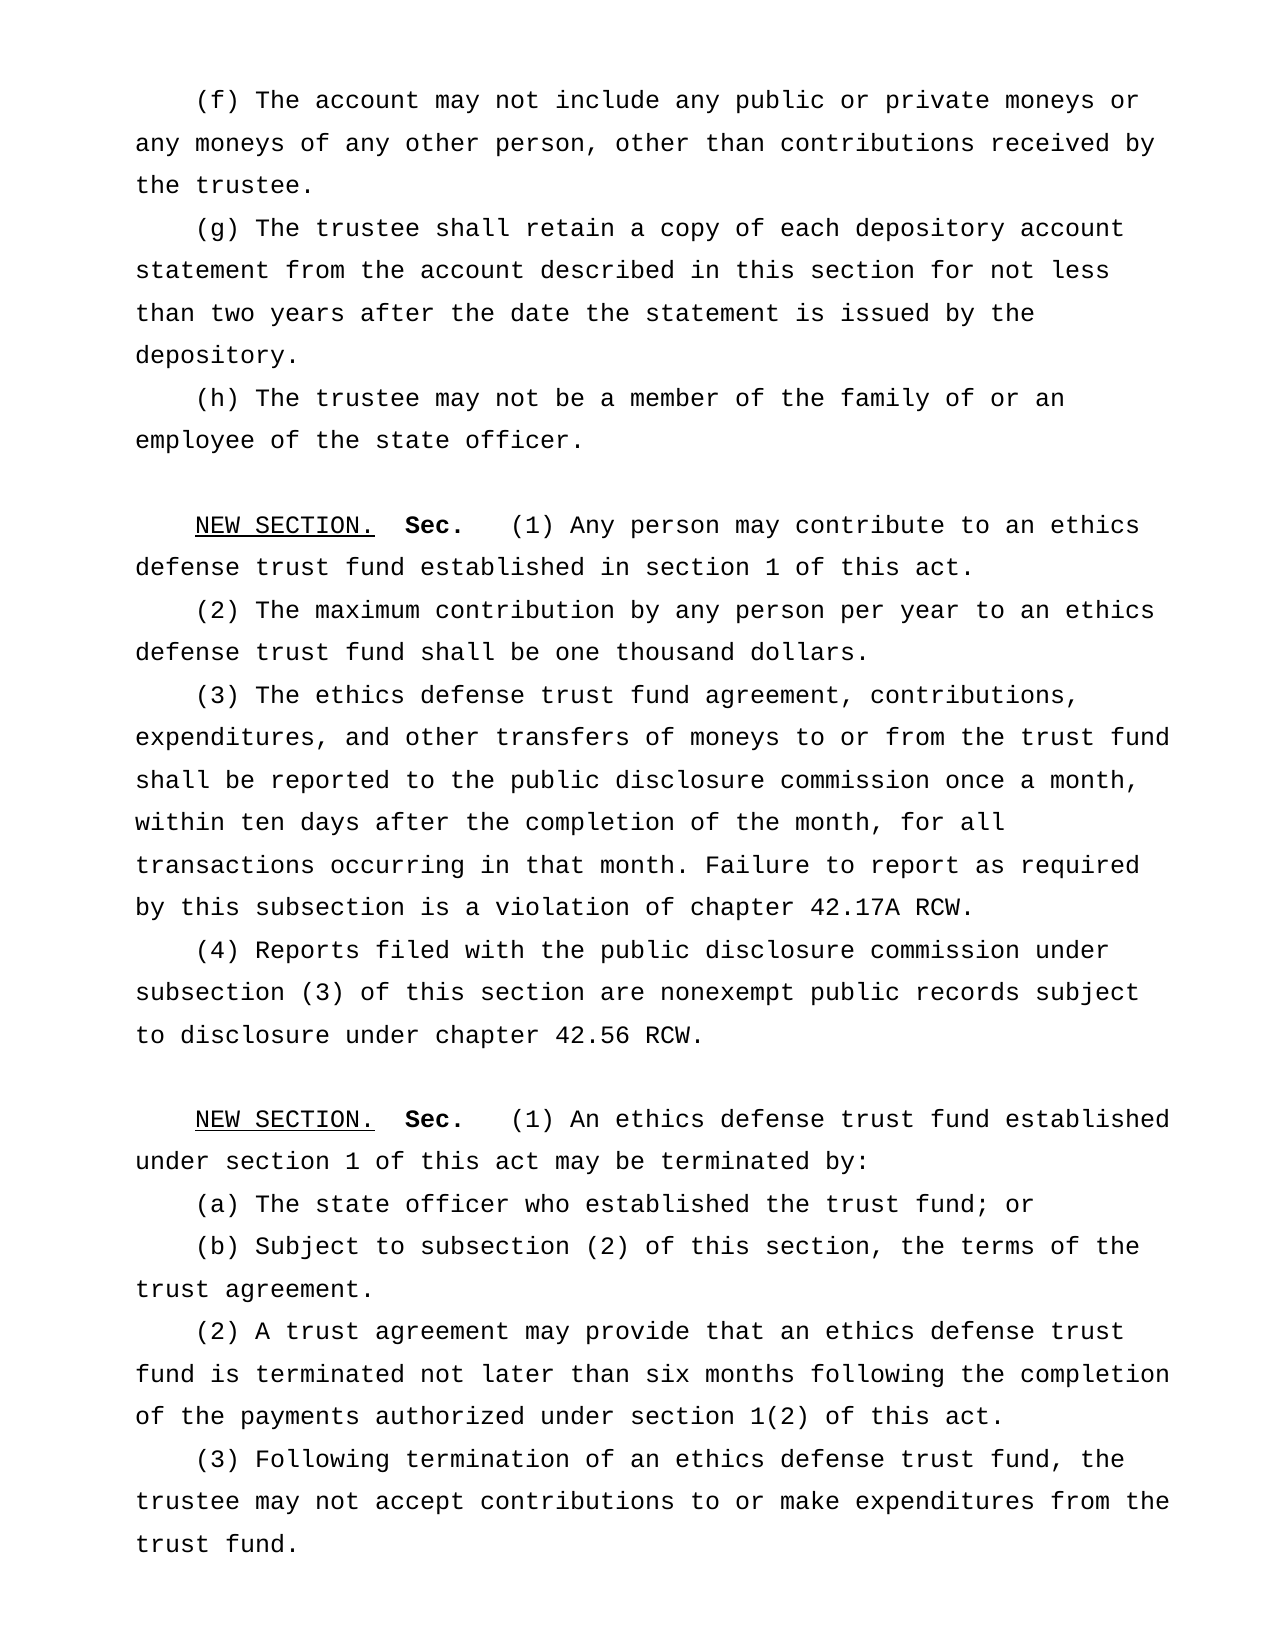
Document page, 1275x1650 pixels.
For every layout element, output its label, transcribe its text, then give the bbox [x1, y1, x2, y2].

text (2) A trust agreement may provide that an ethics defense trust fund is terminated not later than six months following the completion of the payments authorized under section 1(2) of this act. [135, 1306, 1170, 1433]
text (3) The ethics defense trust fund agreement, contributions, expenditures, and other transfers of moneys to or from the trust fund shall be reported to the public disclosure commission once a month, within ten days after the completion of the month, for all transactions occurring in that month. Failure to report as required by this subsection is a violation of chapter 42.17A RCW. [135, 669, 1170, 924]
text (2) The maximum contribution by any person per year to an ethics defense trust fund shall be one thousand dollars. [135, 584, 1170, 669]
text (f) The account may not include any public or private moneys or any moneys of any other person, other than contributions received by the trustee. [135, 75, 1170, 202]
text NEW SECTION. Sec. (1) Any person may contribute to an ethics defense trust fund established in section 1 of this act. [135, 499, 1170, 584]
text (g) The trustee shall retain a copy of each depository account statement from the account described in this section for not less than two years after the date the statement is issued by the depository. [135, 202, 1170, 372]
text (3) Following termination of an ethics defense trust fund, the trustee may not accept contributions to or make expenditures from the trust fund. [135, 1433, 1170, 1561]
text (a) The state officer who established the trust fund; or [135, 1178, 1170, 1221]
text NEW SECTION. Sec. (1) An ethics defense trust fund established under section 1 of this act may be terminated by: [135, 1093, 1170, 1178]
text (4) Reports filed with the public disclosure commission under subsection (3) of this section are nonexempt public records subject to disclosure under chapter 42.56 RCW. [135, 924, 1170, 1052]
text (b) Subject to subsection (2) of this section, the terms of the trust agreement. [135, 1221, 1170, 1306]
text (h) The trustee may not be a member of the family of or an employee of the state officer. [135, 372, 1170, 457]
